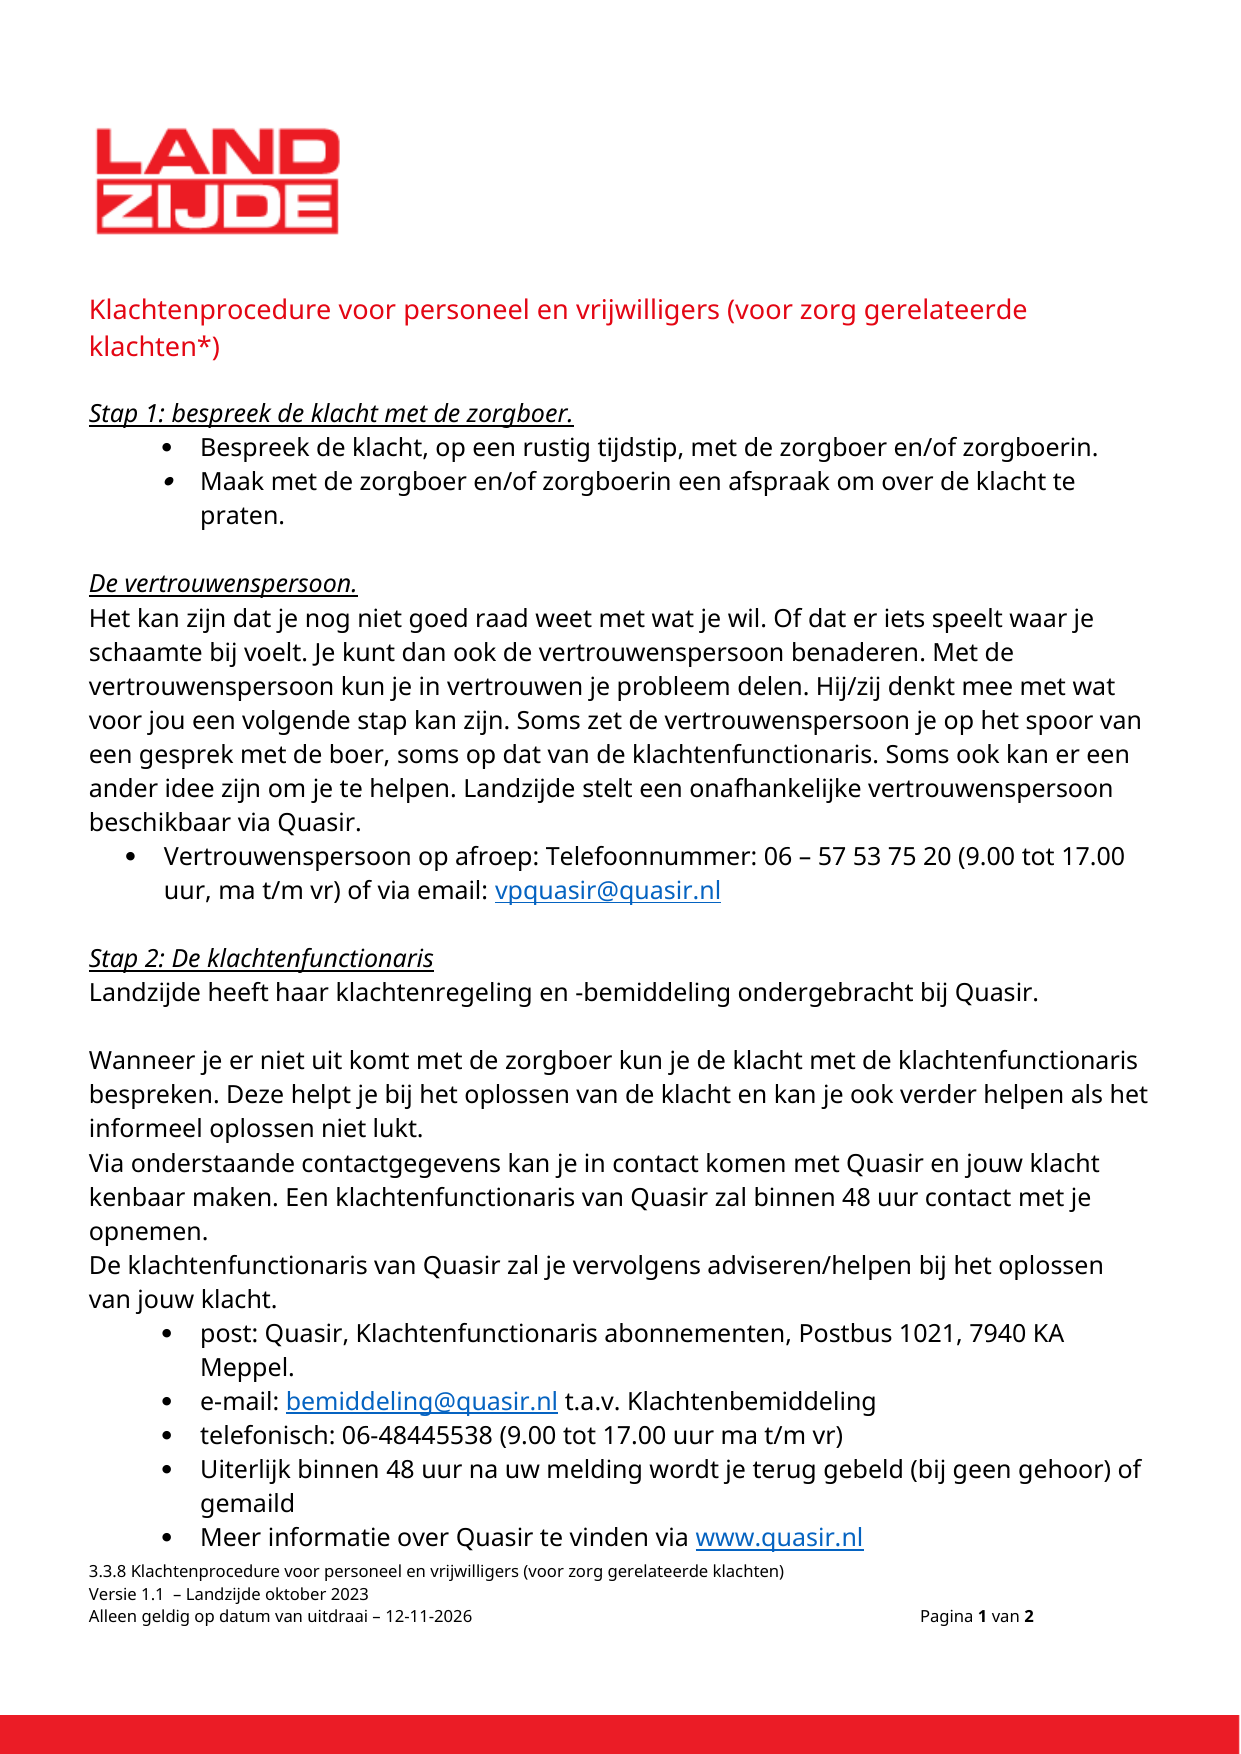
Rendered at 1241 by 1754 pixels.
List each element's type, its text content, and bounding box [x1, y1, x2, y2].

list Meer informatie over Quasir te vinden via www.quasir.nl [162, 1520, 1152, 1554]
text De vertrouwenspersoon. [89, 566, 1152, 600]
text Wanneer je er niet uit komt met de zorgboer kun je de klacht met de klachtenfunctionaris bespreken. Deze helpt je bij het oplossen van de klacht en kan je ook verder helpen als het informeel oplossen niet lukt. [89, 1009, 1152, 1145]
list post: Quasir, Klachtenfunctionaris abonnementen, Postbus 1021, 7940 KA Meppel. [162, 1316, 1152, 1384]
list telefonisch: 06-48445538 (9.00 tot 17.00 uur ma t/m vr) [162, 1418, 1152, 1452]
subtitle Klachtenprocedure voor personeel en vrijwilligers (voor zorg gerelateerde klachten*) [89, 291, 1152, 364]
list Maak met de zorgboer en/of zorgboerin een afspraak om over de klacht te praten. [162, 464, 1152, 532]
text Stap 2: De klachtenfunctionaris [89, 941, 1152, 975]
picture [88, 100, 354, 255]
text Het kan zijn dat je nog niet goed raad weet met wat je wil. Of dat er iets speelt waar je schaamte bij voelt. Je kunt dan ook de vertrouwenspersoon benaderen. Met de vertrouwenspersoon kun je in vertrouwen je probleem delen. Hij/zij denkt mee met wat voor jou een volgende stap kan zijn. Soms zet de vertrouwenspersoon je op het spoor van een gesprek met de boer, soms op dat van de klachtenfunctionaris. Soms ook kan er een ander idee zijn om je te helpen. Landzijde stelt een onafhankelijke vertrouwenspersoon beschikbaar via Quasir. [89, 600, 1152, 839]
list Uiterlijk binnen 48 uur na uw melding wordt je terug gebeld (bij geen gehoor) of gemaild [162, 1452, 1152, 1520]
text Stap 1: bespreek de klacht met de zorgboer. [89, 396, 1152, 430]
list Vertrouwenspersoon op afroep: Telefoonnummer: 06 – 57 53 75 20 (9.00 tot 17.00 uur, ma t/m vr) of via email: vpquasir@quasir.nl [126, 839, 1152, 907]
text Via onderstaande contactgegevens kan je in contact komen met Quasir en jouw klacht kenbaar maken. Een klachtenfunctionaris van Quasir zal binnen 48 uur contact met je opnemen. [89, 1145, 1152, 1247]
text Landzijde heeft haar klachtenregeling en -bemiddeling ondergebracht bij Quasir. [89, 975, 1152, 1009]
list Bespreek de klacht, op een rustig tijdstip, met de zorgboer en/of zorgboerin. [162, 430, 1152, 464]
list e-mail: bemiddeling@quasir.nl t.a.v. Klachtenbemiddeling [162, 1384, 1152, 1418]
text De klachtenfunctionaris van Quasir zal je vervolgens adviseren/helpen bij het oplossen van jouw klacht. [89, 1247, 1152, 1316]
picture [0, 1715, 1241, 1754]
